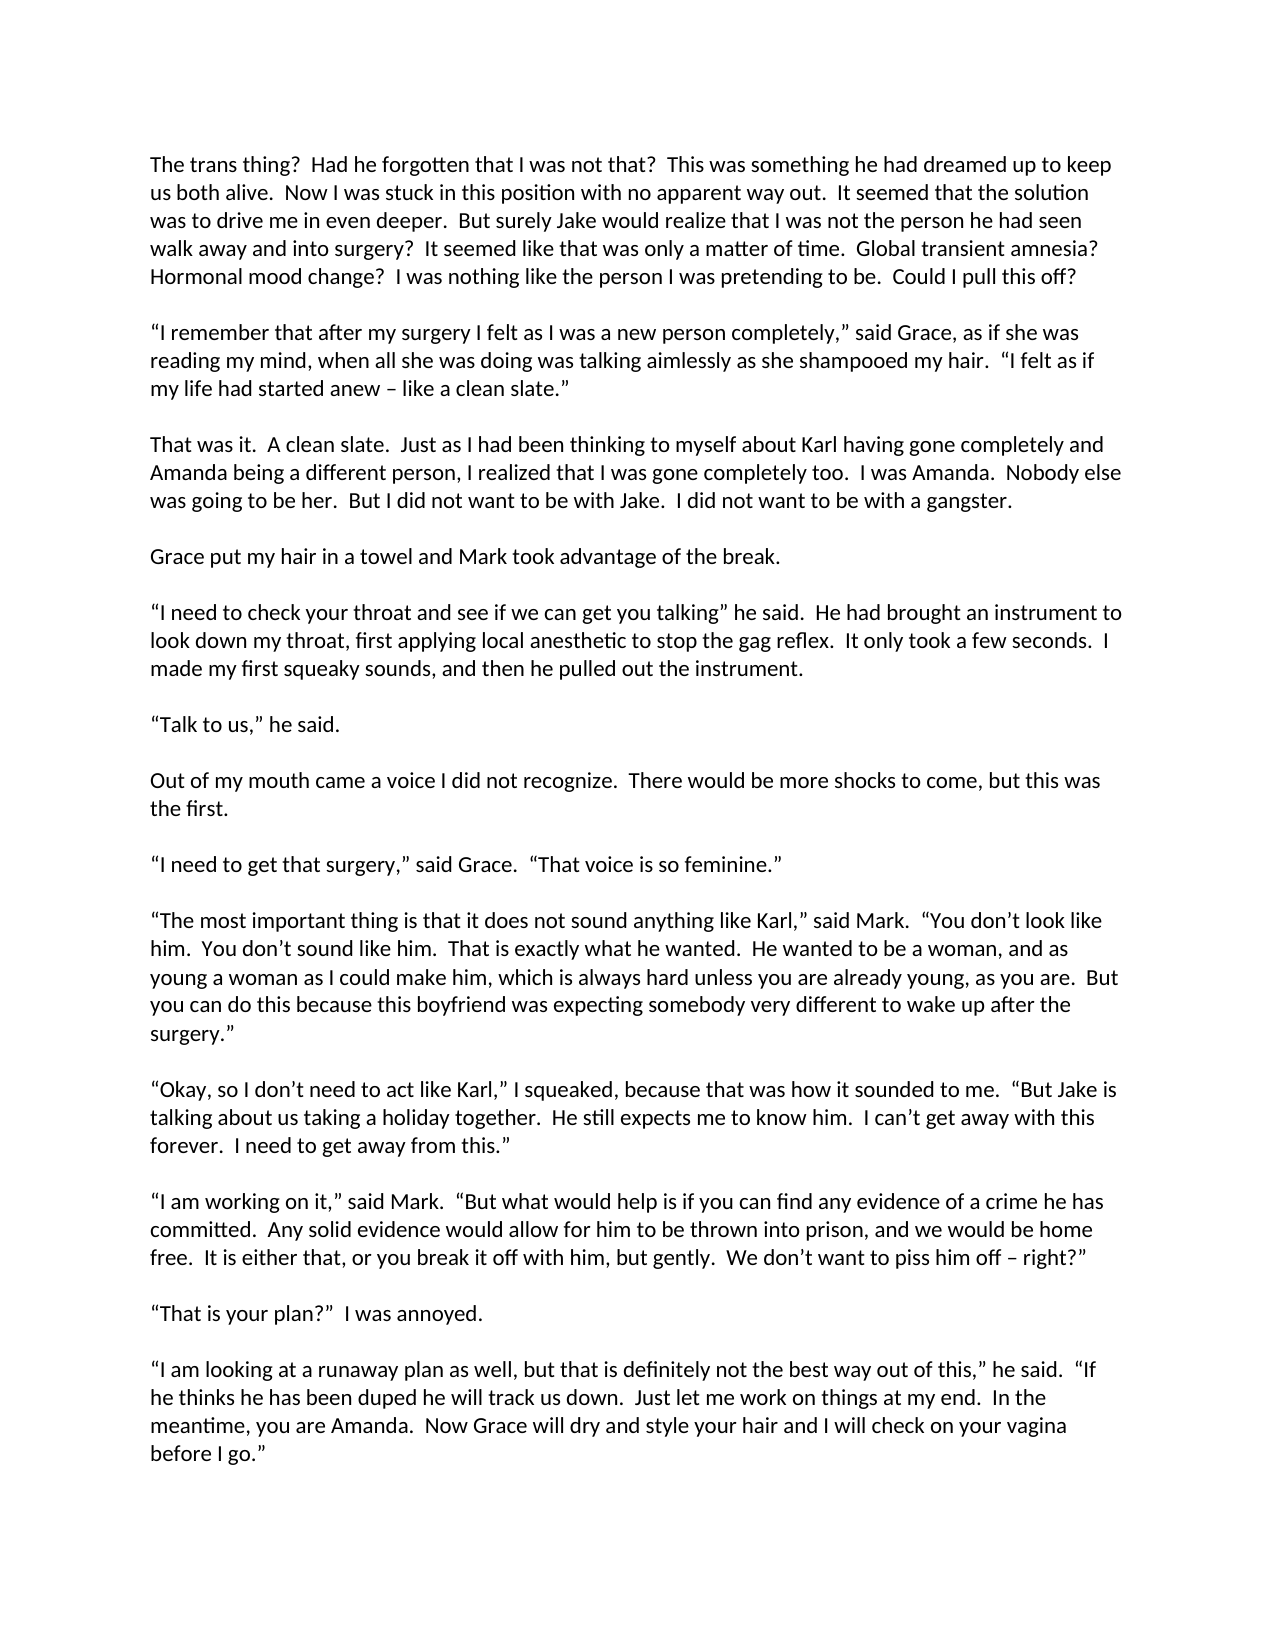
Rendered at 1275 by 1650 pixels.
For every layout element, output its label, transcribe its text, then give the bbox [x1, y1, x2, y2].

text The trans thing? Had he forgotten that I was not that? This was something he had dreamed up to keep us both alive. Now I was stuck in this position with no apparent way out. It seemed that the solution was to drive me in even deeper. But surely Jake would realize that I was not the person he had seen walk away and into surgery? It seemed like that was only a matter of time. Global transient amnesia? Hormonal mood change? I was nothing like the person I was pretending to be. Could I pull this off? [150, 150, 1125, 290]
text “I need to get that surgery,” said Grace. “That voice is so feminine.” [150, 851, 1125, 878]
text That was it. A clean slate. Just as I had been thinking to myself about Karl having gone completely and Amanda being a different person, I realized that I was gone completely too. I was Amanda. Nobody else was going to be her. But I did not want to be with Jake. I did not want to be with a gangster. [150, 430, 1125, 514]
text Out of my mouth came a voice I did not recognize. There would be more shocks to come, but this was the first. [150, 766, 1125, 822]
text “I am working on it,” said Mark. “But what would help is if you can find any evidence of a crime he has committed. Any solid evidence would allow for him to be thrown into prison, and we would be home free. It is either that, or you break it off with him, but gently. We don’t want to piss him off – right?” [150, 1187, 1125, 1271]
text “I am looking at a runaway plan as well, but that is definitely not the best way out of this,” he said. “If he thinks he has been duped he will track us down. Just let me work on things at my end. In the meantime, you are Amanda. Now Grace will dry and style your hair and I will check on your vagina before I go.” [150, 1355, 1125, 1467]
text “I need to check your throat and see if we can get you talking” he said. He had brought an instrument to look down my throat, first applying local anesthetic to stop the gag reflex. It only took a few seconds. I made my first squeaky sounds, and then he pulled out the instrument. [150, 598, 1125, 682]
text “I remember that after my surgery I felt as I was a new person completely,” said Grace, as if she was reading my mind, when all she was doing was talking aimlessly as she shampooed my hair. “I felt as if my life had started anew – like a clean slate.” [150, 318, 1125, 402]
text “That is your plan?” I was annoyed. [150, 1299, 1125, 1327]
text “Talk to us,” he said. [150, 710, 1125, 738]
text Grace put my hair in a towel and Mark took advantage of the break. [150, 542, 1125, 570]
text “Okay, so I don’t need to act like Karl,” I squeaked, because that was how it sounded to me. “But Jake is talking about us taking a holiday together. He still expects me to know him. I can’t get away with this forever. I need to get away from this.” [150, 1075, 1125, 1159]
text “The most important thing is that it does not sound anything like Karl,” said Mark. “You don’t look like him. You don’t sound like him. That is exactly what he wanted. He wanted to be a woman, and as young a woman as I could make him, which is always hard unless you are already young, as you are. But you can do this because this boyfriend was expecting somebody very different to wake up after the surgery.” [150, 907, 1125, 1047]
